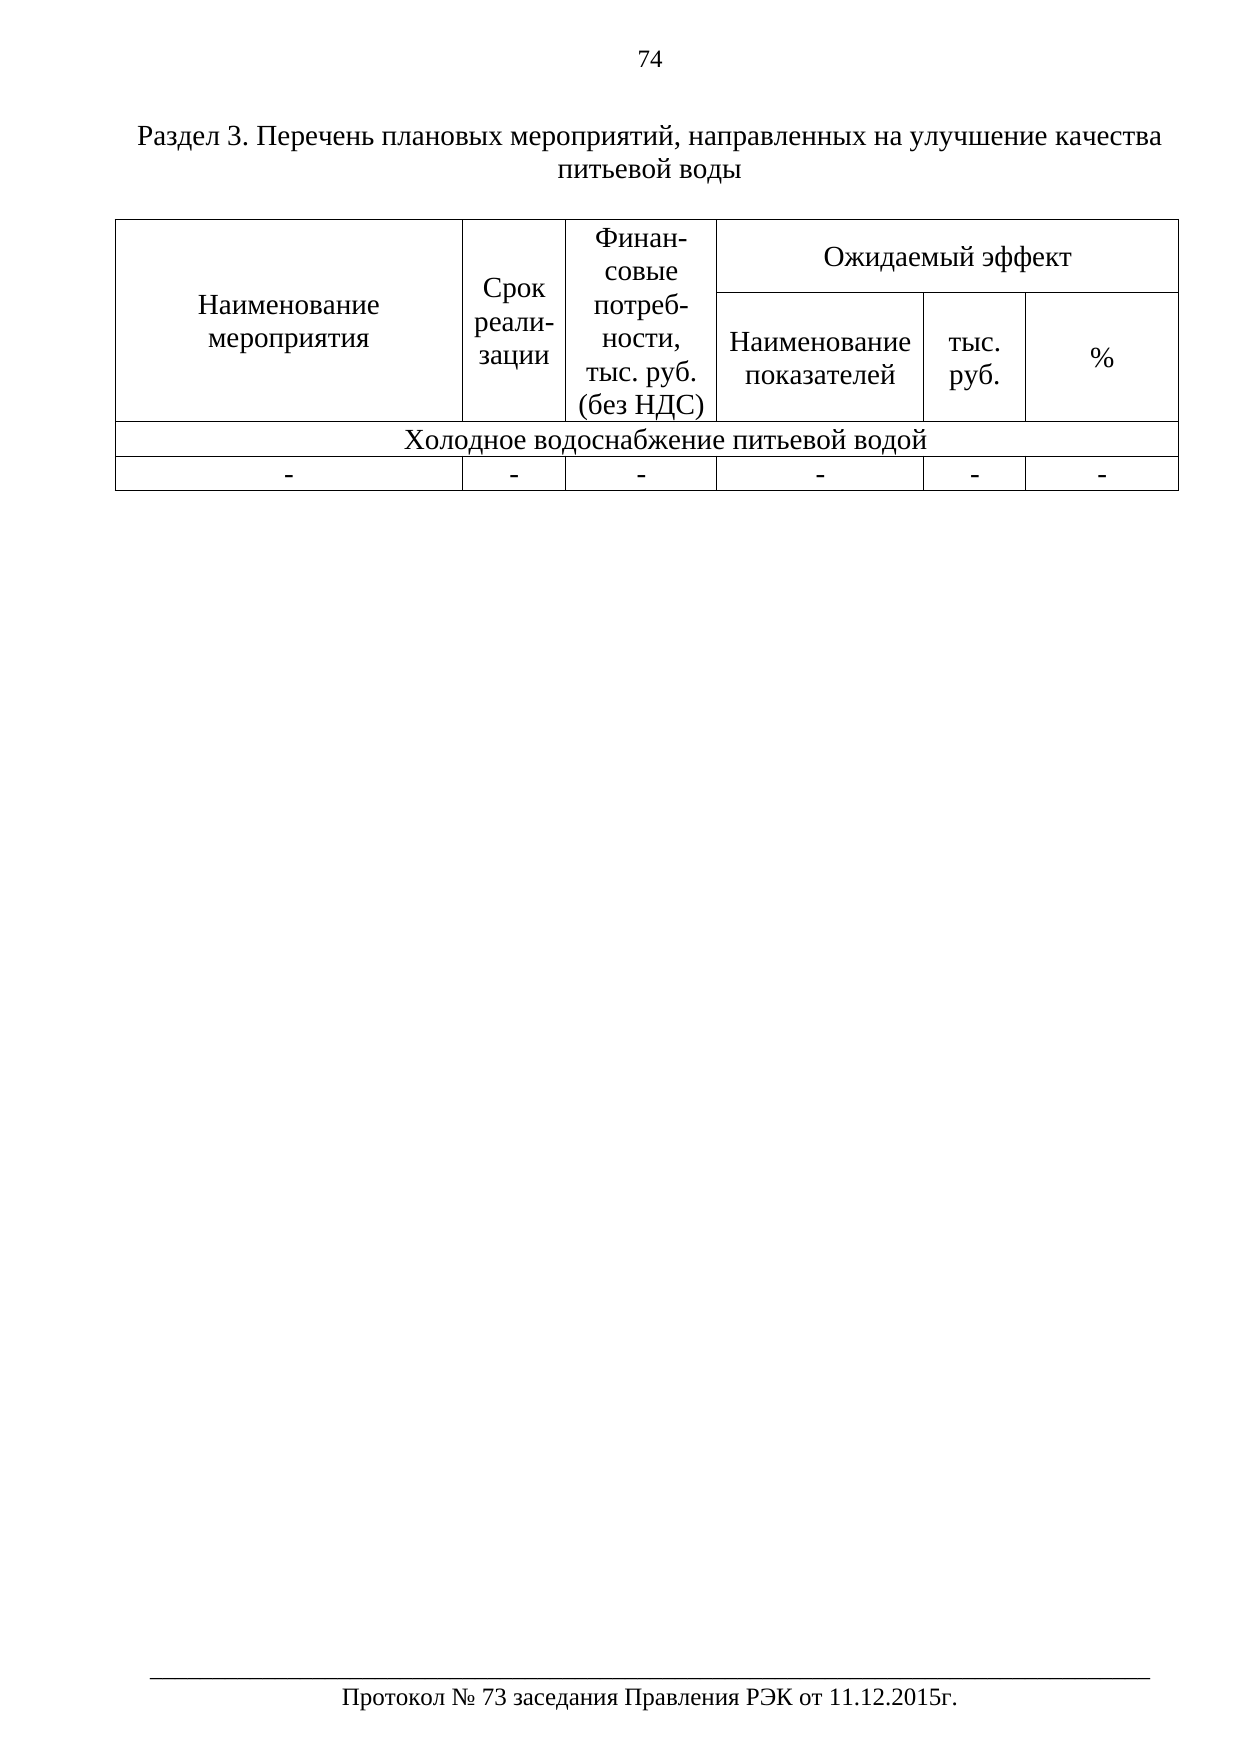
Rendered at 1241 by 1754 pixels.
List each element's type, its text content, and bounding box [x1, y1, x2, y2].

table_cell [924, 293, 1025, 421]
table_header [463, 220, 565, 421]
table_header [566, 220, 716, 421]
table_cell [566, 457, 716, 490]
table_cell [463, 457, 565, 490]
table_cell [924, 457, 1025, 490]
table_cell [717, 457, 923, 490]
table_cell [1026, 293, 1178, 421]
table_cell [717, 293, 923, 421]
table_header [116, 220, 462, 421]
text Раздел 3. Перечень плановых мероприятий, направленных на улучшение качества питьевой воды [118, 118, 1181, 185]
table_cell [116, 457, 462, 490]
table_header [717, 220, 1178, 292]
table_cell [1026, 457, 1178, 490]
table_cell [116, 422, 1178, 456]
